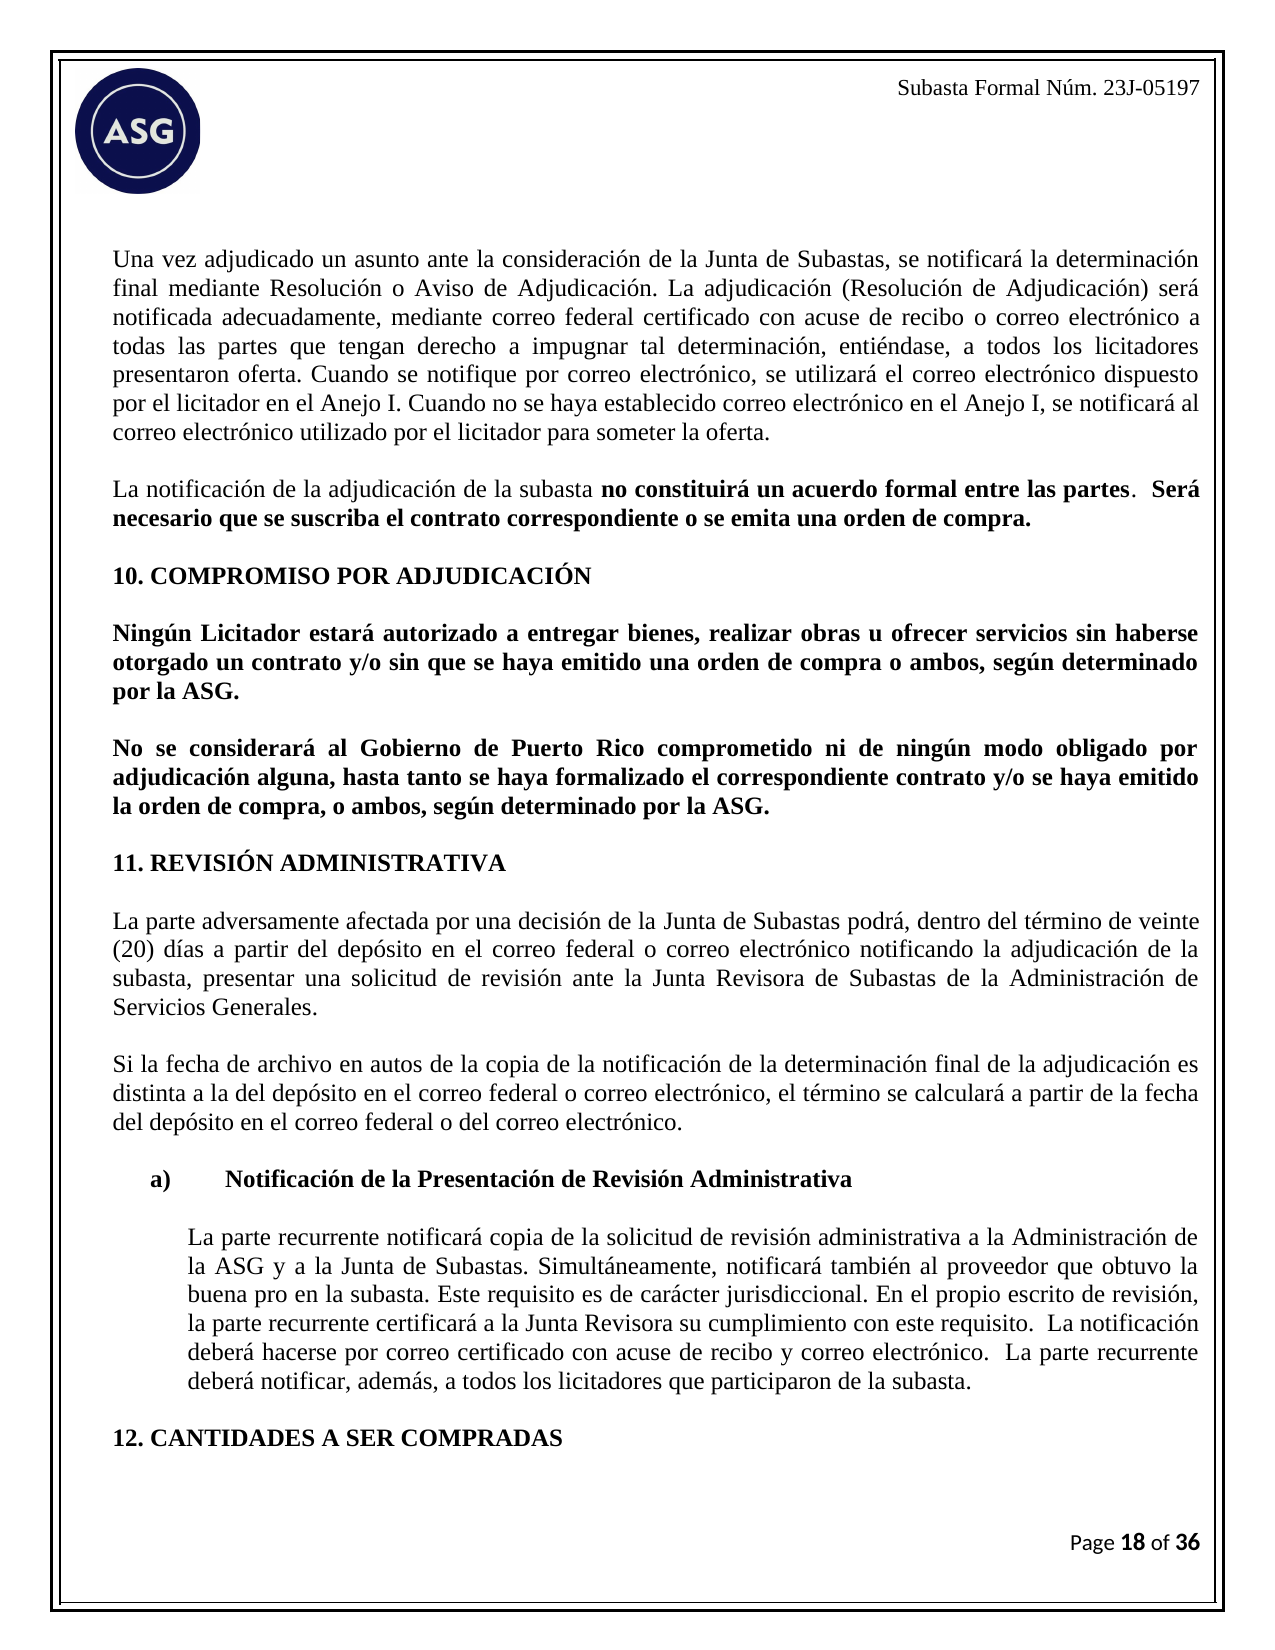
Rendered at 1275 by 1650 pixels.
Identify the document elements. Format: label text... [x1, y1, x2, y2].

text La notificación de la adjudicación de la subasta no constituirá un acuerdo formal entre las partes. Será necesario que se suscriba el contrato correspondiente o se emita una orden de compra. [112, 474, 1200, 532]
list No se considerará al Gobierno de Puerto Rico comprometido ni de ningún modo obligado por adjudicación alguna, hasta tanto se haya formalizado el correspondiente contrato y/o se haya emitido la orden de compra, o ambos, según determinado por la ASG. [112, 733, 1200, 819]
list 10. COMPROMISO POR ADJUDICACIÓN [112, 561, 1200, 589]
text Una vez adjudicado un asunto ante la consideración de la Junta de Subastas, se notificará la determinación final mediante Resolución o Aviso de Adjudicación. La adjudicación (Resolución de Adjudicación) será notificada adecuadamente, mediante correo federal certificado con acuse de recibo o correo electrónico a todas las partes que tengan derecho a impugnar tal determinación, entiéndase, a todos los licitadores presentaron oferta. Cuando se notifique por correo electrónico, se utilizará el correo electrónico dispuesto por el licitador en el Anejo I. Cuando no se haya establecido correo electrónico en el Anejo I, se notificará al correo electrónico utilizado por el licitador para someter la oferta. [112, 244, 1200, 446]
list Notificación de la Presentación de Revisión Administrativa [150, 1164, 1200, 1193]
text La parte recurrente notificará copia de la solicitud de revisión administrativa a la Administración de la ASG y a la Junta de Subastas. Simultáneamente, notificará también al proveedor que obtuvo la buena pro en la subasta. Este requisito es de carácter jurisdiccional. En el propio escrito de revisión, la parte recurrente certificará a la Junta Revisora su cumplimiento con este requisito. La notificación deberá hacerse por correo certificado con acuse de recibo y correo electrónico. La parte recurrente deberá notificar, además, a todos los licitadores que participaron de la subasta. [187, 1222, 1200, 1394]
text 12. CANTIDADES A SER COMPRADAS [75, 1423, 1200, 1452]
list Ningún Licitador estará autorizado a entregar bienes, realizar obras u ofrecer servicios sin haberse otorgado un contrato y/o sin que se haya emitido una orden de compra o ambos, según determinado por la ASG. [112, 618, 1200, 704]
text Si la fecha de archivo en autos de la copia de la notificación de la determinación final de la adjudicación es distinta a la del depósito en el correo federal o correo electrónico, el término se calculará a partir de la fecha del depósito en el correo federal o del correo electrónico. [112, 1049, 1200, 1136]
picture [75, 68, 200, 194]
list 11. REVISIÓN ADMINISTRATIVA [112, 848, 1200, 877]
text La parte adversamente afectada por una decisión de la Junta de Subastas podrá, dentro del término de veinte (20) días a partir del depósito en el correo federal o correo electrónico notificando la adjudicación de la subasta, presentar una solicitud de revisión ante la Junta Revisora de Subastas de la Administración de Servicios Generales. [112, 906, 1200, 1021]
